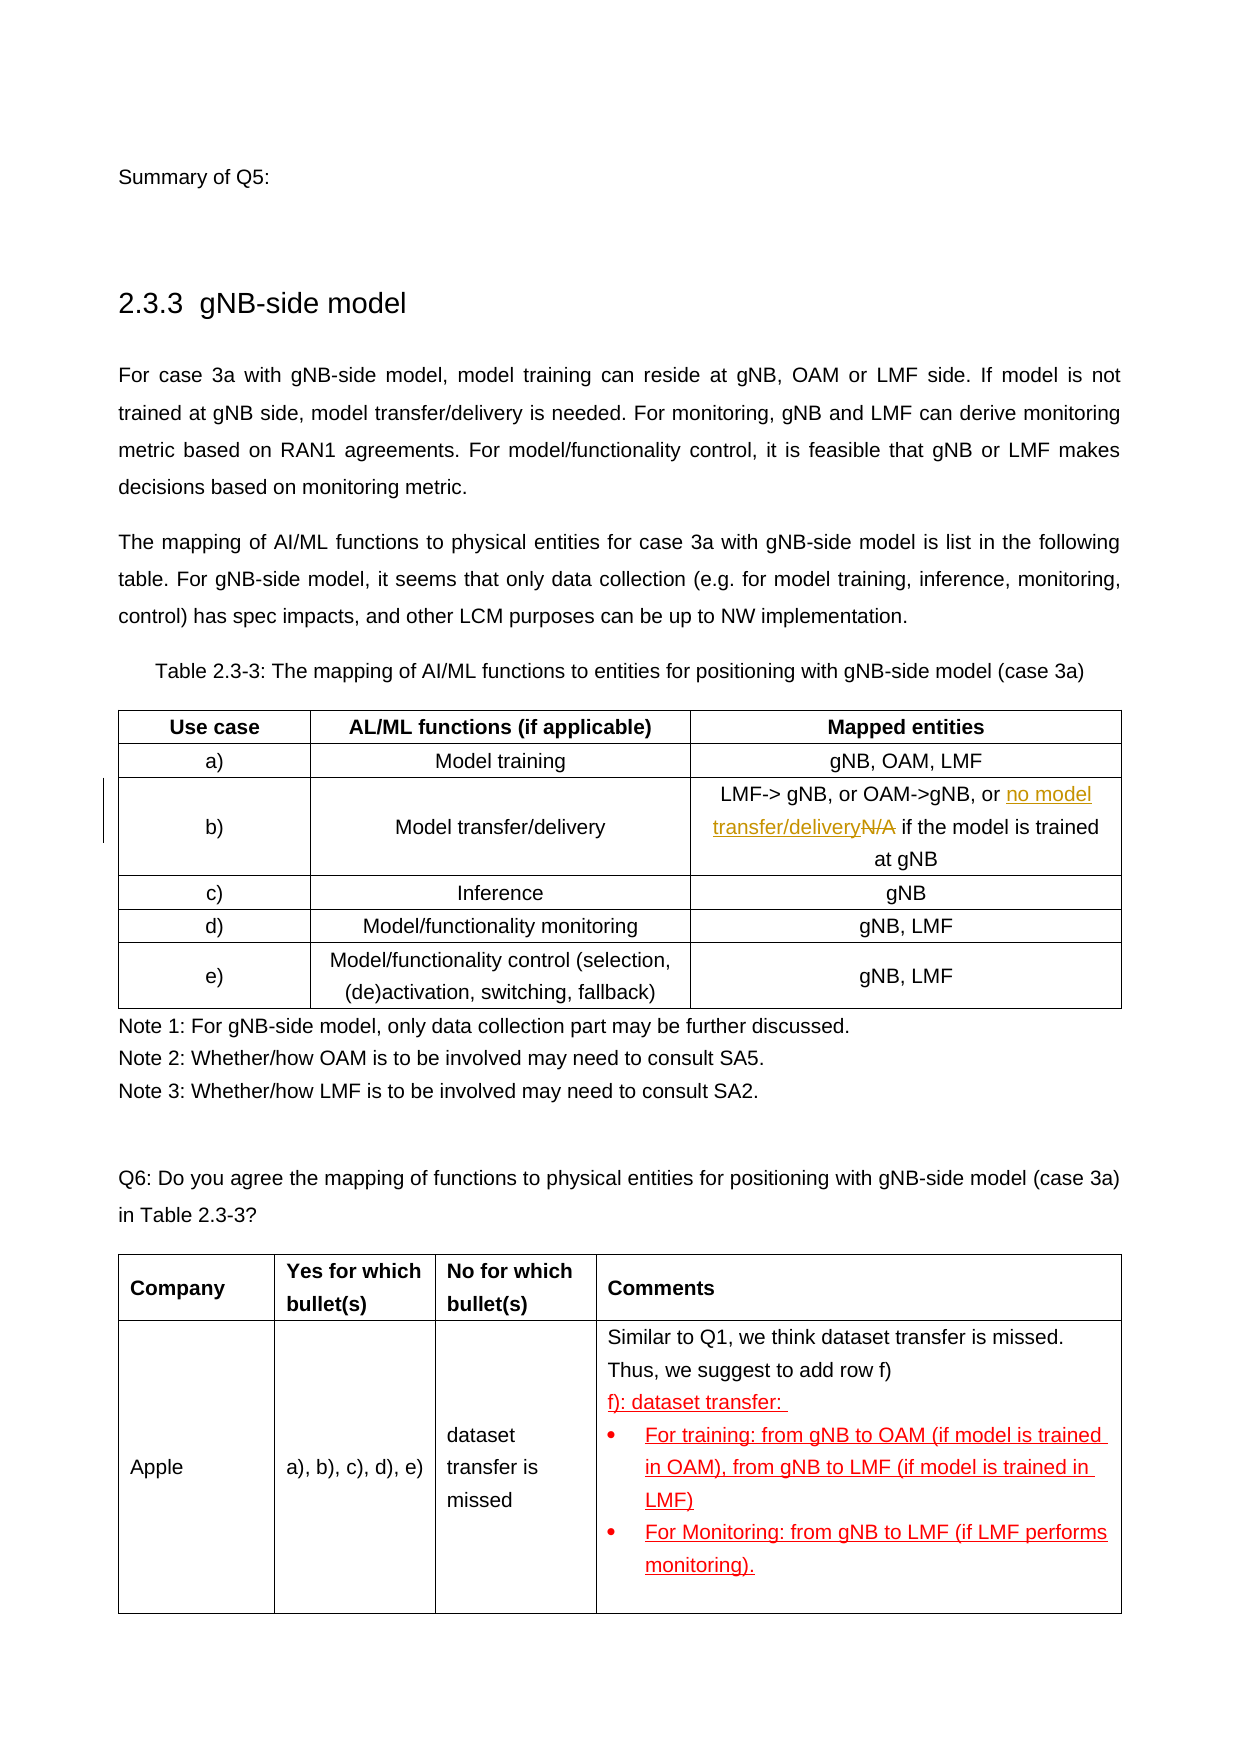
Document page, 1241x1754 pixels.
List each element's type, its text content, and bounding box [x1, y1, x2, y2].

table_cell LMF-> gNB, or OAM->gNB, or if the model is trained at gNB [691, 778, 1121, 875]
table_header Mapped entities [691, 711, 1121, 743]
subtitle 2.3.3 gNB-side model [118, 270, 1122, 335]
table_cell Model/functionality monitoring [311, 910, 690, 942]
table_cell Apple [119, 1321, 274, 1613]
table_header No for which bullet(s) [436, 1255, 596, 1320]
text Summary of Q5: [118, 160, 1122, 193]
table_cell gNB, LMF [691, 910, 1121, 942]
table_cell e) [119, 943, 310, 1008]
table_cell b) [119, 778, 310, 875]
table_cell a) [119, 744, 310, 777]
table_cell Model transfer/delivery [311, 778, 690, 875]
table_cell Inference [311, 876, 690, 909]
table_cell gNB [691, 876, 1121, 909]
text Table 2.3-3: The mapping of AI/ML functions to entities for positioning with gNB-side model (case 3a) [118, 655, 1122, 687]
text Note 1: For gNB-side model, only data collection part may be further discussed. [118, 1009, 1122, 1042]
table_header Yes for which bullet(s) [275, 1255, 435, 1320]
table_header AL/ML functions (if applicable) [311, 711, 690, 743]
table_cell dataset transfer is missed [436, 1321, 596, 1613]
table_cell c) [119, 876, 310, 909]
table_header Company [119, 1255, 274, 1320]
table_cell gNB, LMF [691, 943, 1121, 1008]
table_cell a), b), c), d), e) [275, 1321, 435, 1613]
table_cell d) [119, 910, 310, 942]
table_cell gNB, OAM, LMF [691, 744, 1121, 777]
table_cell Similar to Q1, we think dataset transfer is missed. Thus, we suggest to add row f) f): dataset transfer: For training: from gNB to OAM (if model is trained in OAM), from gNB to LMF (if model is trained in LMF) For Monitoring: from gNB to LMF (if LMF performs monitoring). [597, 1321, 1121, 1613]
table_cell Model/functionality control (selection, (de)activation, switching, fallback) [311, 943, 690, 1008]
text The mapping of AI/ML functions to physical entities for case 3a with gNB-side model is list in the following table. For gNB-side model, it seems that only data collection (e.g. for model training, inference, monitoring, control) has spec impacts, and other LCM purposes can be up to NW implementation. [118, 525, 1122, 632]
table_header Use case [119, 711, 310, 743]
table_cell Model training [311, 744, 690, 777]
text Note 3: Whether/how LMF is to be involved may need to consult SA2. [118, 1074, 1122, 1107]
text Q6: Do you agree the mapping of functions to physical entities for positioning with gNB-side model (case 3a) in Table 2.3-3? [118, 1162, 1122, 1231]
table_header Comments [597, 1255, 1121, 1320]
text Note 2: Whether/how OAM is to be involved may need to consult SA5. [118, 1042, 1122, 1074]
text For case 3a with gNB-side model, model training can reside at gNB, OAM or LMF side. If model is not trained at gNB side, model transfer/delivery is needed. For monitoring, gNB and LMF can derive monitoring metric based on RAN1 agreements. For model/functionality control, it is feasible that gNB or LMF makes decisions based on monitoring metric. [118, 359, 1122, 503]
